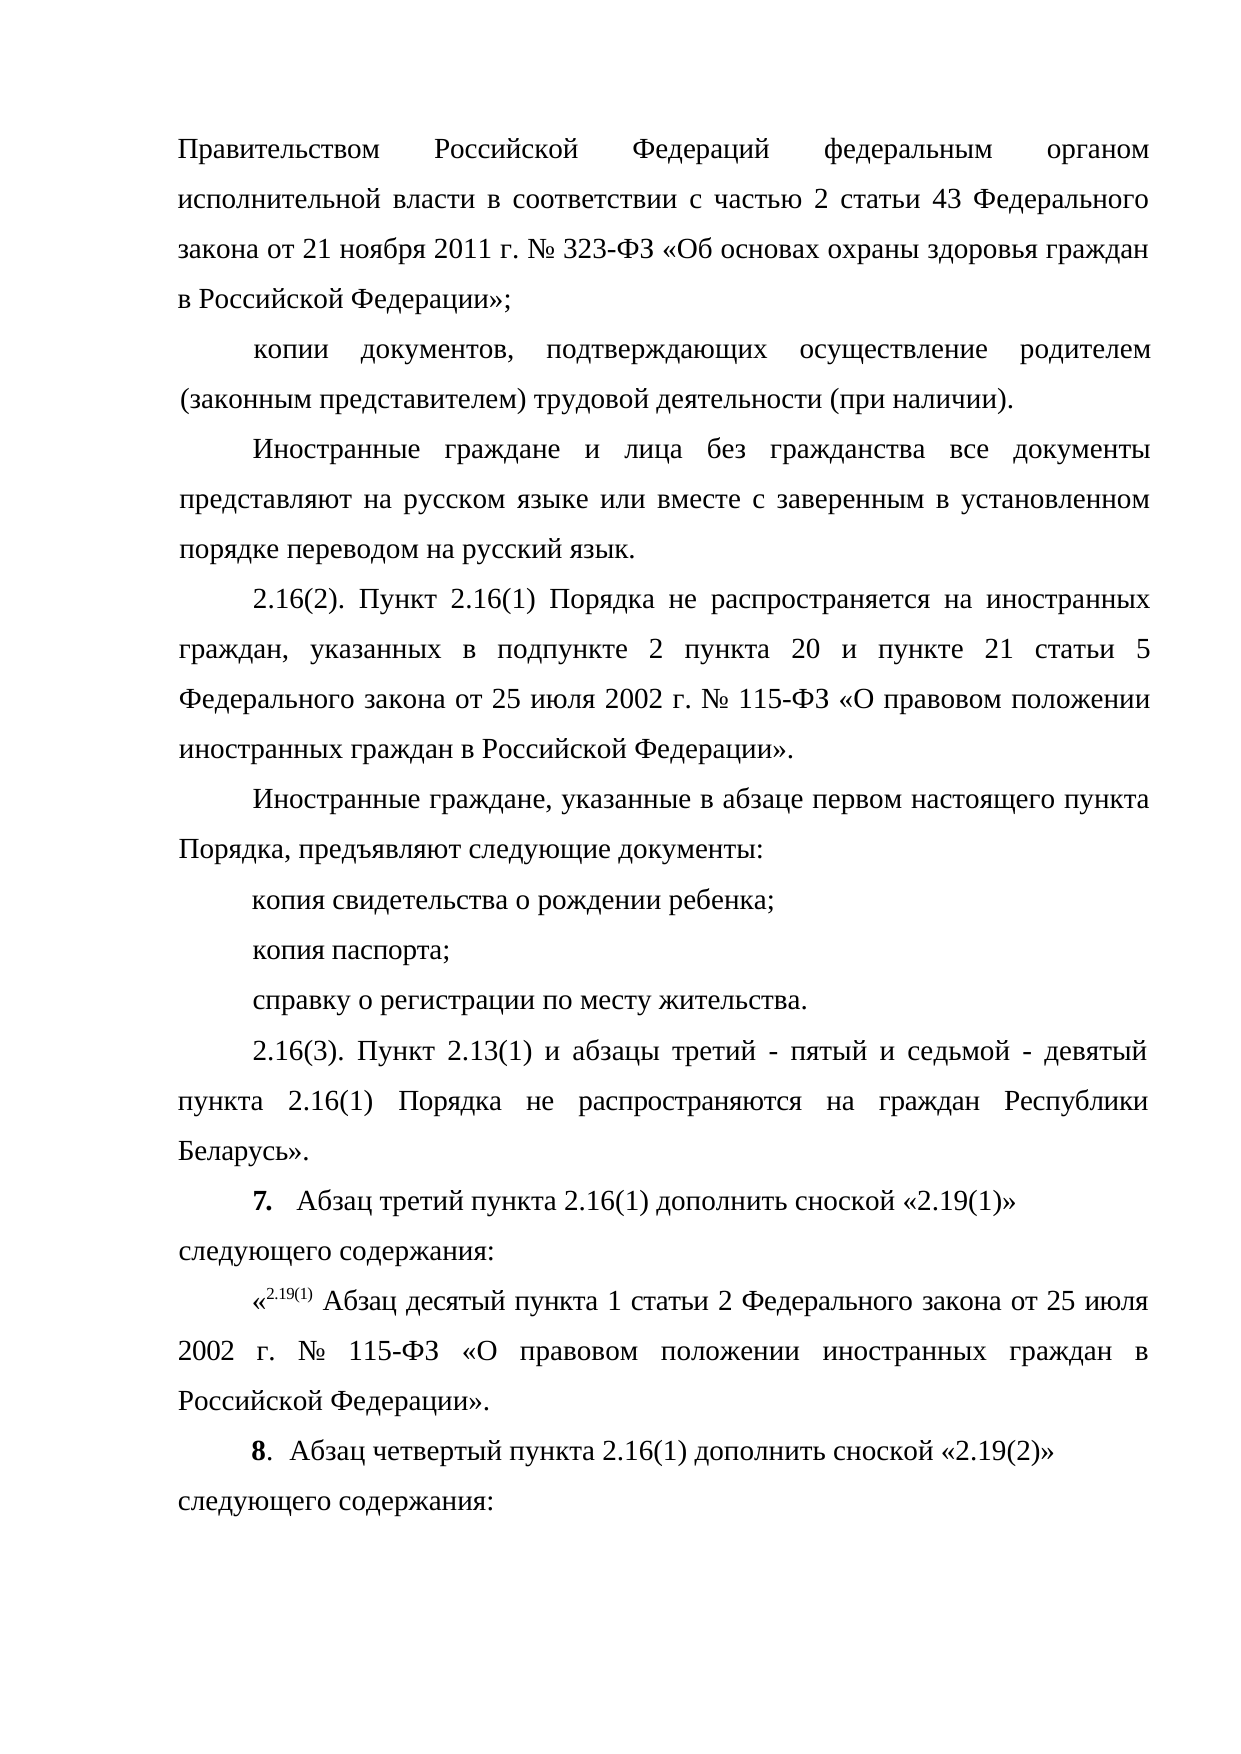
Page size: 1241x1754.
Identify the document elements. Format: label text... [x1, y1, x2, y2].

text Иностранные граждане и лица без гражданства все документы представляют на русском языке или вместе с заверенным в установленном порядке переводом на русский язык. [179, 419, 1152, 569]
text копии документов, подтверждающих осуществление родителем (законным представителем) трудовой деятельности (при наличии). [180, 318, 1152, 418]
text справку о регистрации по месту жительства. [252, 970, 1152, 1020]
text 8. Абзац четвертый пункта 2.16(1) дополнить сноской «2.19(2)» следующего содержания: [178, 1421, 1148, 1571]
text копия свидетельства о рождении ребенка; [252, 869, 1152, 919]
text «2.19(1) Абзац десятый пункта 1 статьи 2 Федерального закона от 25 июля 2002 г. № 115-ФЗ «О правовом положении иностранных граждан в Российской Федерации». [178, 1271, 1149, 1421]
text 7. Абзац третий пункта 2.16(1) дополнить сноской «2.19(1)» следующего содержания: [178, 1171, 1149, 1271]
text Иностранные граждане, указанные в абзаце первом настоящего пункта Порядка, предъявляют следующие документы: [178, 769, 1151, 869]
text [177, 118, 1150, 318]
text 2.16(2). Пункт 2.16(1) Порядка не распространяется на иностранных граждан, указанных в подпункте 2 пункта 20 и пункте 21 статьи 5 Федерального закона от 25 июля 2002 г. № 115-ФЗ «О правовом положении иностранных граждан в Российской Федерации». [179, 569, 1151, 769]
text копия паспорта; [252, 920, 1152, 970]
text 2.16(3). Пункт 2.13(1) и абзацы третий - пятый и седьмой - девятый пункта 2.16(1) Порядка не распространяются на граждан Республики Беларусь». [178, 1020, 1149, 1170]
